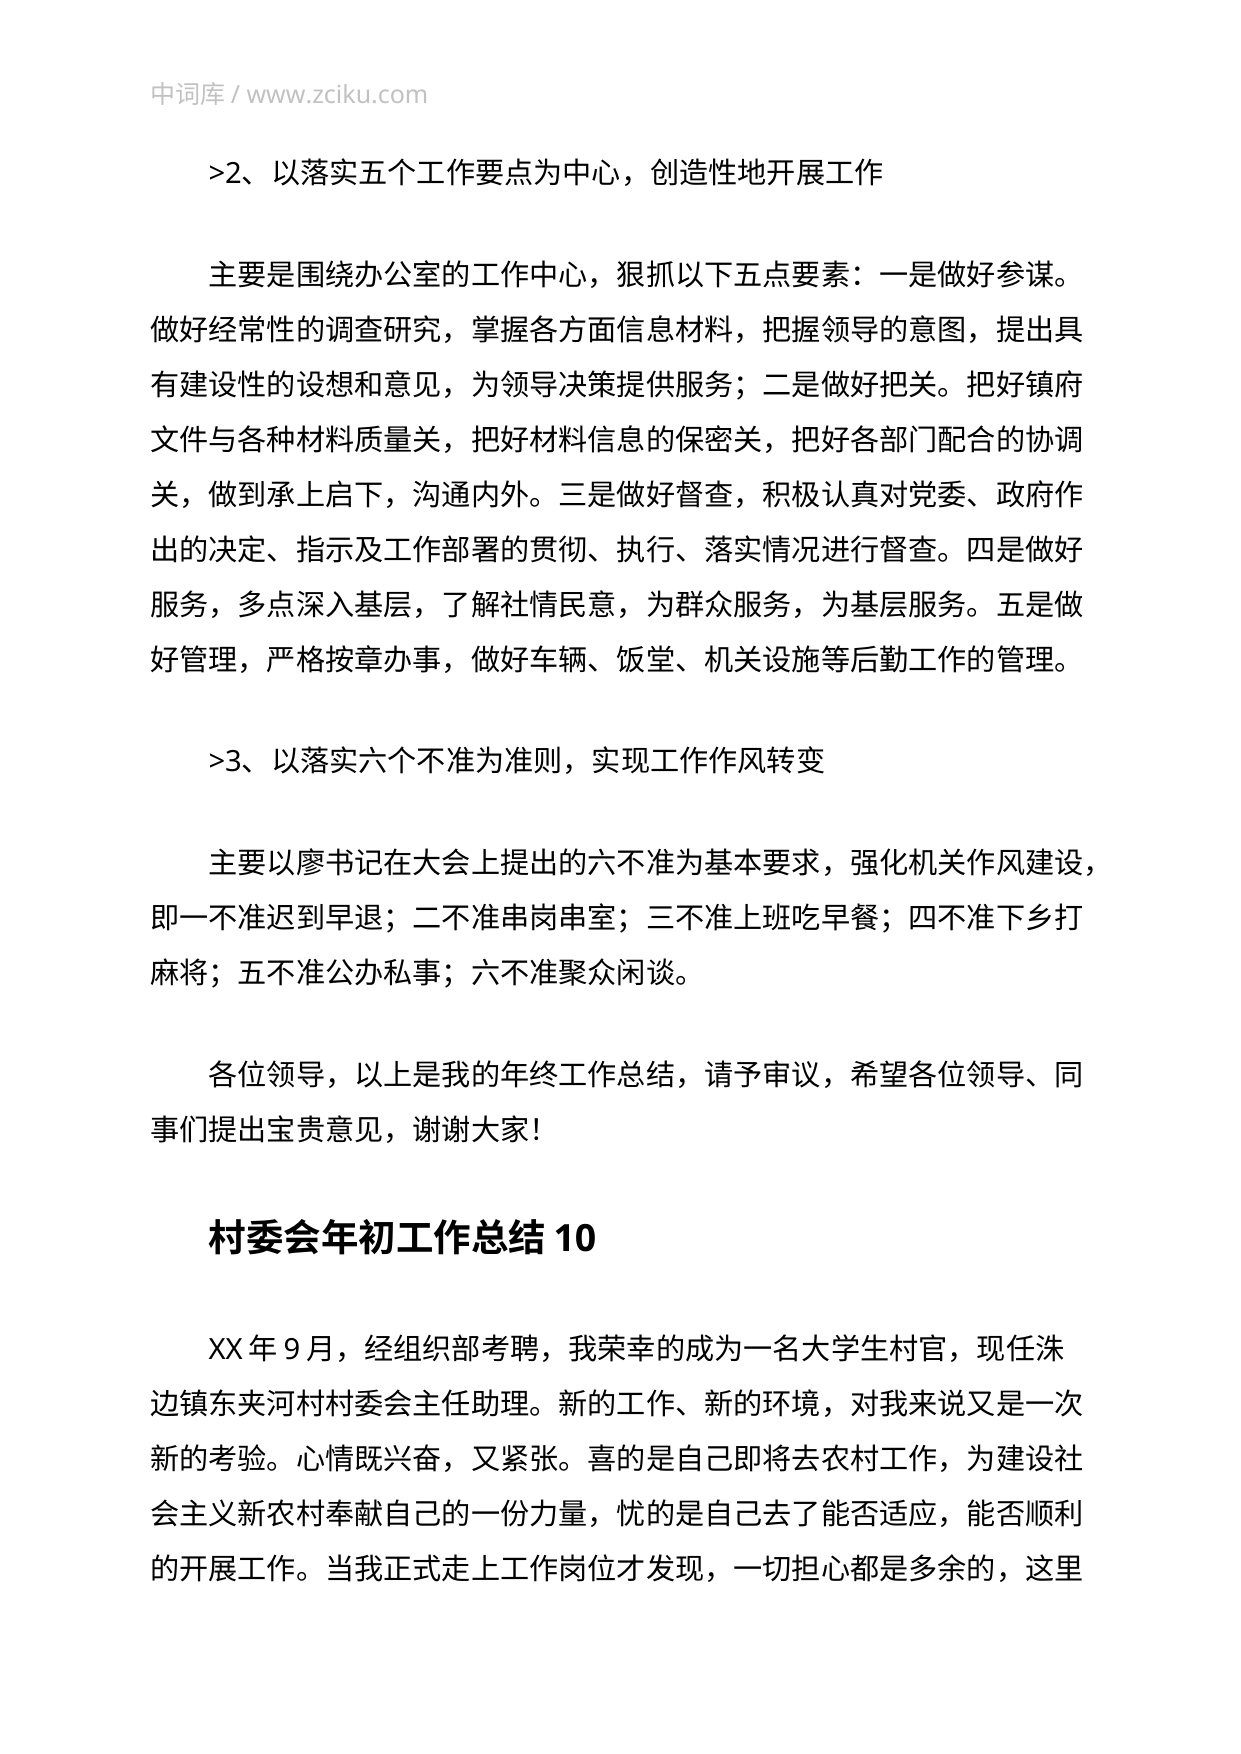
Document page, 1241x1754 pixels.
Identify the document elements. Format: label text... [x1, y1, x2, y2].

text 主要以廖书记在大会上提出的六不准为基本要求，强化机关作风建设，即一不准迟到早退；二不准串岗串室；三不准上班吃早餐；四不准下乡打麻将；五不准公办私事；六不准聚众闲谈。 [150, 840, 1090, 992]
text >3、以落实六个不准为准则，实现工作作风转变 [150, 738, 1090, 780]
text 村委会年初工作总结10 [150, 1208, 1090, 1263]
text 主要是围绕办公室的工作中心，狠抓以下五点要素：一是做好参谋。做好经常性的调查研究，掌握各方面信息材料，把握领导的意图，提出具有建设性的设想和意见，为领导决策提供服务；二是做好把关。把好镇府文件与各种材料质量关，把好材料信息的保密关，把好各部门配合的协调关，做到承上启下，沟通内外。三是做好督查，积极认真对党委、政府作出的决定、指示及工作部署的贯彻、执行、落实情况进行督查。四是做好服务，多点深入基层，了解社情民意，为群众服务，为基层服务。五是做好管理，严格按章办事，做好车辆、饭堂、机关设施等后勤工作的管理。 [150, 252, 1090, 678]
text >2、以落实五个工作要点为中心，创造性地开展工作 [150, 150, 1090, 192]
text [150, 1326, 1090, 1588]
text 各位领导，以上是我的年终工作总结，请予审议，希望各位领导、同事们提出宝贵意见，谢谢大家！ [150, 1052, 1090, 1149]
